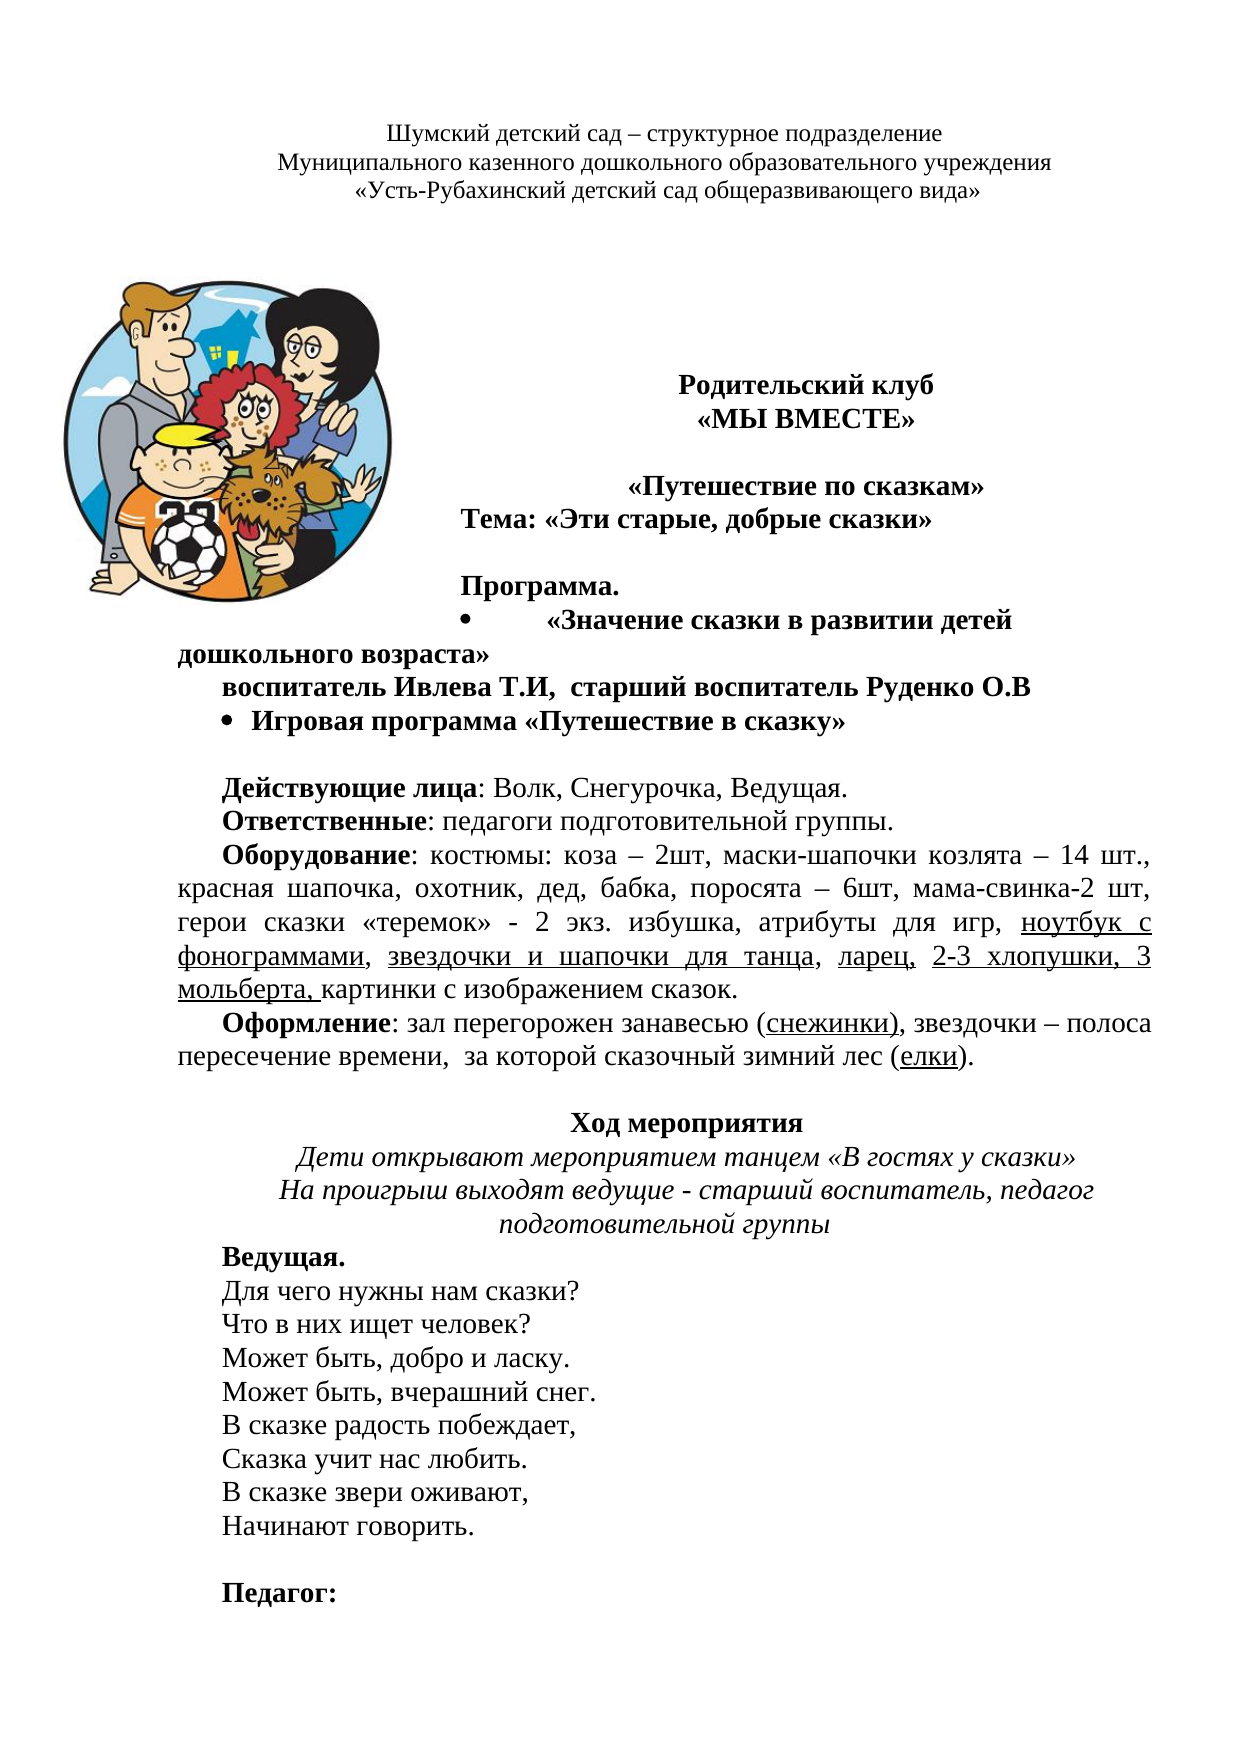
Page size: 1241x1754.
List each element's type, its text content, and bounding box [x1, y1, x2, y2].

text В сказке радость побеждает, [177, 1407, 1152, 1441]
text Начинают говорить. [177, 1508, 1152, 1541]
text Сказка учит нас любить. [177, 1441, 1152, 1474]
text Для чего нужны нам сказки? [177, 1273, 1152, 1307]
text На проигрыш выходят ведущие - старший воспитатель, педагог подготовительной группы [177, 1172, 1152, 1239]
list «Значение сказки в развитии детей дошкольного возраста» [177, 602, 1152, 669]
text Действующие лица: Волк, Снегурочка, Ведущая. [177, 770, 1152, 803]
text Программа. [398, 568, 1152, 602]
text Муниципального казенного дошкольного образовательного учреждения [177, 147, 1152, 176]
text Тема: «Эти старые, добрые сказки» [398, 501, 1152, 535]
text Педагог: [177, 1575, 1152, 1608]
text Ведущая. [177, 1239, 1152, 1273]
text Может быть, вчерашний снег. [177, 1374, 1152, 1407]
text Дети открывают мероприятием танцем «В гостях у сказки» [177, 1139, 1152, 1172]
text В сказке звери оживают, [177, 1474, 1152, 1508]
text «МЫ ВМЕСТЕ» [398, 401, 1152, 434]
text «Путешествие по сказкам» [398, 468, 1152, 501]
picture [60, 276, 398, 605]
text Ход мероприятия [177, 1105, 1152, 1139]
text Ответственные: педагоги подготовительной группы. [177, 803, 1152, 837]
text Что в них ищет человек? [177, 1307, 1152, 1340]
text Шумский детский сад – структурное подразделение [177, 118, 1152, 147]
text Родительский клуб [398, 367, 1152, 401]
text Может быть, добро и ласку. [177, 1340, 1152, 1374]
text Оборудование: костюмы: коза – 2шт, маски-шапочки козлята – 14 шт., красная шапочка, охотник, дед, бабка, поросята – 6шт, мама-свинка-2 шт, герои сказки «теремок» - 2 экз. избушка, атрибуты для игр, ноутбук с фонограммами, звездочки и шапочки для танца, ларец, 2-3 хлопушки, 3 мольберта, картинки с изображением сказок. [177, 837, 1152, 1005]
text воспитатель Ивлева Т.И, старший воспитатель Руденко О.В [177, 669, 1152, 703]
text «Усть-Рубахинский детский сад общеразвивающего вида» [177, 176, 1152, 204]
list Игровая программа «Путешествие в сказку» [177, 703, 1152, 736]
text Оформление: зал перегорожен занавесью (снежинки), звездочки – полоса пересечение времени, за которой сказочный зимний лес (елки). [177, 1005, 1152, 1072]
